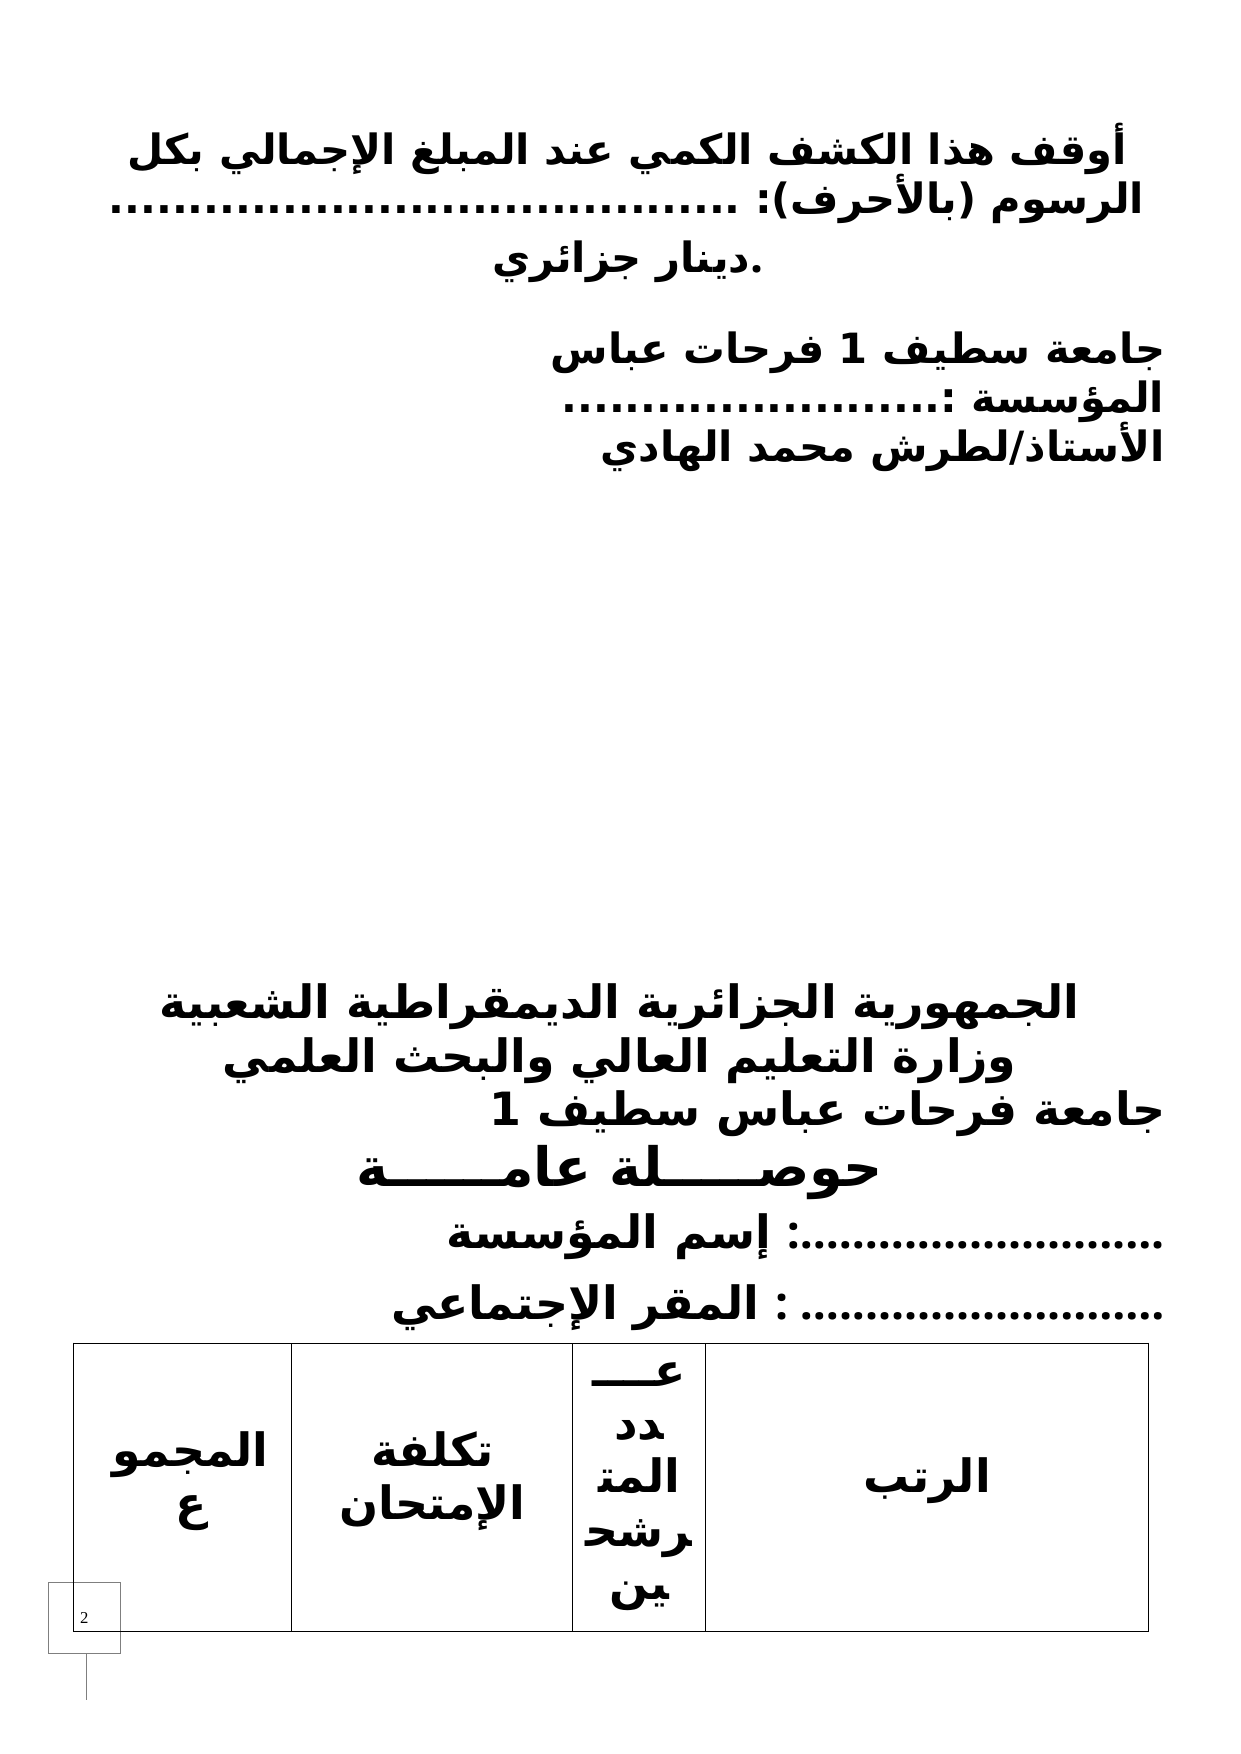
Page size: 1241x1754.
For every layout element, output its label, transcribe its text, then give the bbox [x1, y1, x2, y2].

text الجمهورية الجزائرية الديمقراطية الشعبية [74, 976, 1165, 1029]
text وزارة التعليم العالي والبحث العلمي [74, 1029, 1165, 1083]
table_header عــــدد المترشحين [573, 1344, 705, 1631]
table_header الرتب [706, 1344, 1148, 1631]
text جامعة سطيف 1 فرحات عباس المؤسسة :........................ [74, 325, 1165, 422]
text المقر الإجتماعي : ............................ [74, 1271, 1165, 1333]
text إسم المؤسسة :............................ [74, 1199, 1165, 1261]
text الأستاذ/لطرش محمد الهادي [74, 422, 1165, 471]
text جامعة فرحات عباس سطيف 1 [74, 1083, 1165, 1136]
text أوقف هذا الكشف الكمي عند المبلغ الإجمالي بكل الرسوم (بالأحرف): ........................................ دينار جزائري. [74, 126, 1180, 286]
text حوصـــــلة عامــــــة [74, 1136, 1165, 1199]
table_header تكلفة الإمتحان [292, 1344, 572, 1631]
table_header المجموع [74, 1344, 291, 1631]
